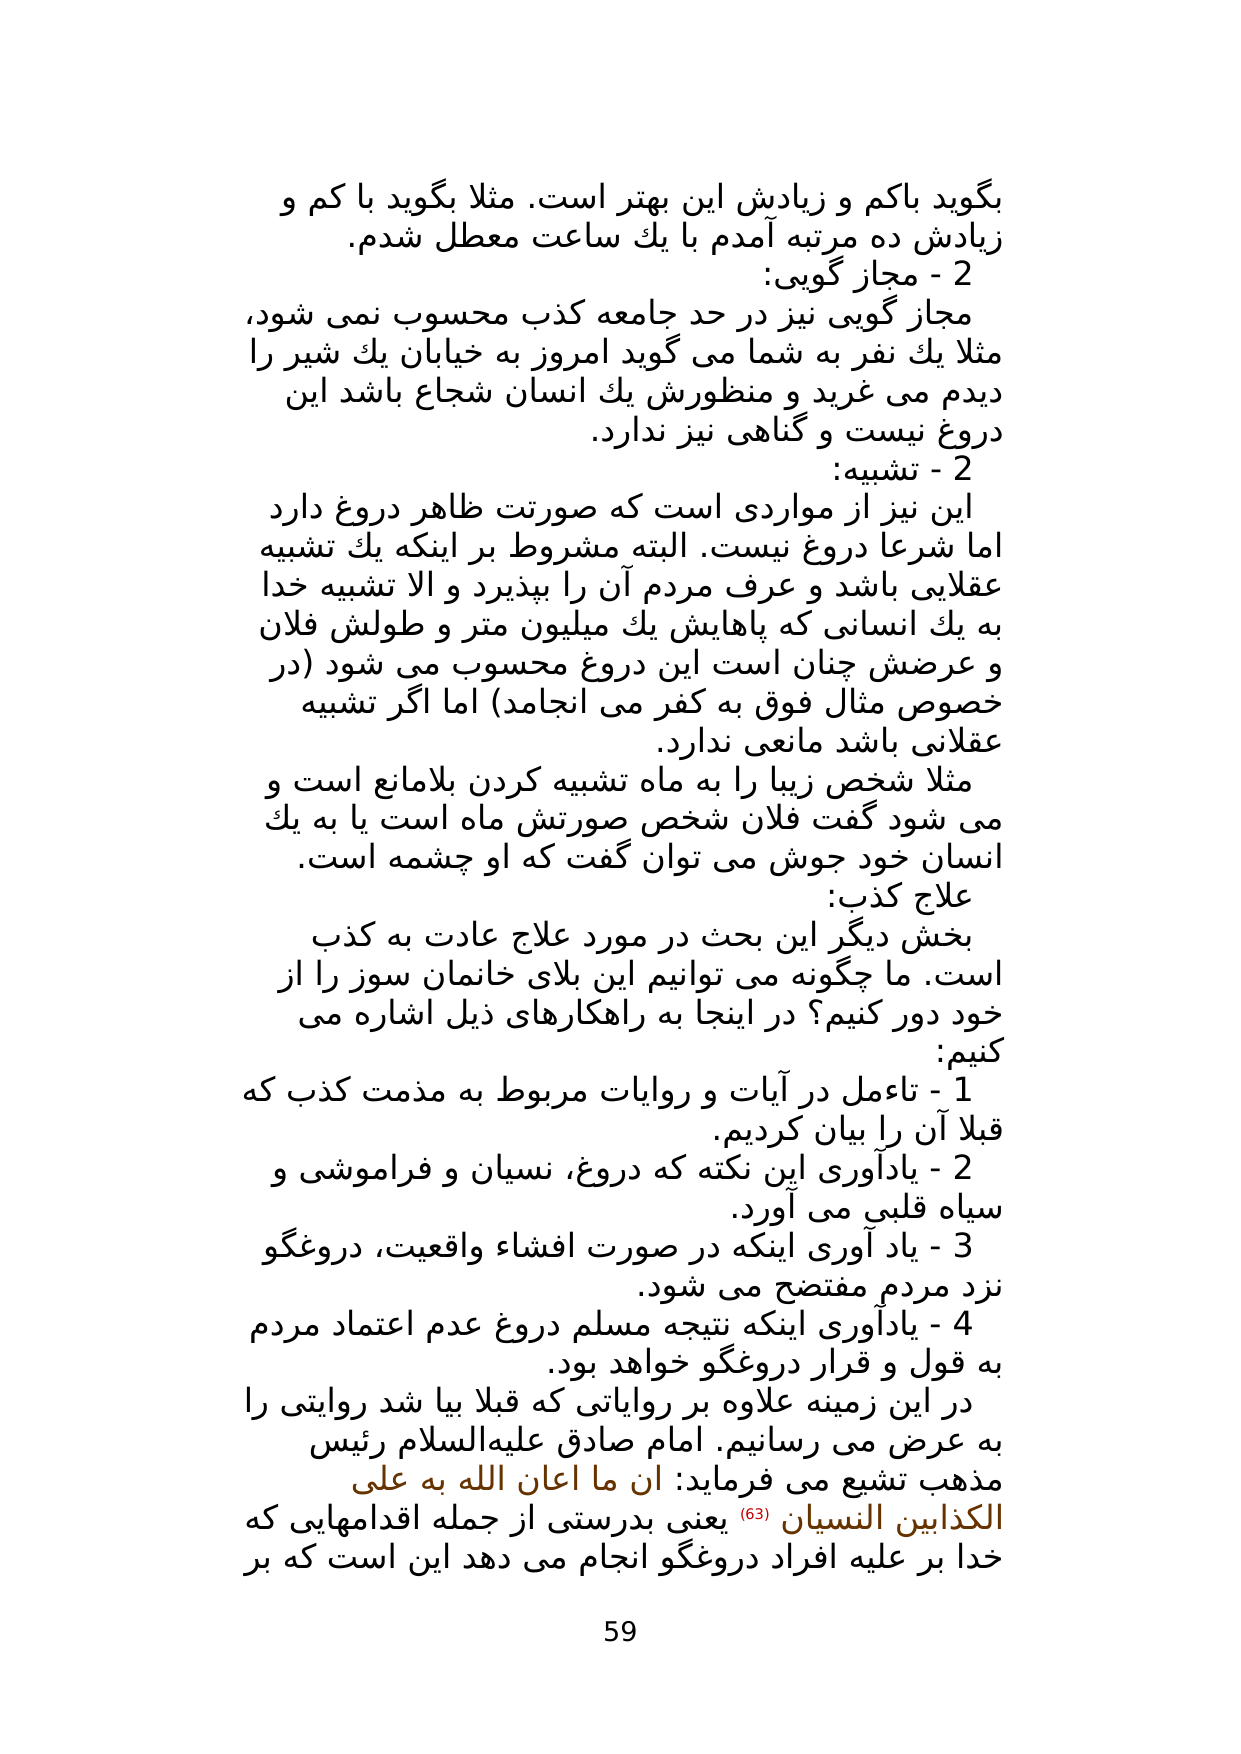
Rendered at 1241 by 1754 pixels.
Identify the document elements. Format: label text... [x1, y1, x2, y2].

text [236, 177, 1004, 255]
text بخش ديگر اين بحث در مورد علاج عادت به كذب است. ما چگونه مى توانيم اين بلاى خانمان سوز را از خود دور كنيم؟ در اينجا به راهكارهاى ذيل اشاره مى كنيم: [236, 915, 1004, 1071]
text مثلا شخص زيبا را به ماه تشبيه كردن بلامانع است و مى شود گفت فلان شخص صورتش ماه است يا به يك انسان خود جوش مى توان گفت كه او چشمه است. [236, 760, 1004, 877]
text 2 - مجاز گويى: [236, 255, 1004, 294]
text مجاز گويى نيز در حد جامعه كذب محسوب نمى شود، مثلا يك نفر به شما مى گويد امروز به خيابان يك شير را ديدم مى غريد و منظورش يك انسان شجاع باشد اين دروغ نيست و گناهى نيز ندارد. [236, 294, 1004, 449]
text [236, 1382, 1004, 1576]
text علاج كذب: [236, 877, 1004, 915]
text 4 - يادآورى اينكه نتيجه مسلم دروغ عدم اعتماد مردم به قول و قرار دروغگو خواهد بود. [236, 1304, 1004, 1382]
text 1 - تاءمل در آيات و روايات مربوط به مذمت كذب كه قبلا آن را بيان كرديم. [236, 1071, 1004, 1148]
text اين نيز از مواردى است كه صورتت ظاهر دروغ دارد اما شرعا دروغ نيست. البته مشروط بر اينكه يك تشبيه عقلايى باشد و عرف مردم آن را بپذيرد و الا تشبيه خدا به يك انسانى كه پاهايش يك ميليون متر و طولش فلان و عرضش چنان است اين دروغ محسوب مى شود (در خصوص مثال فوق به كفر مى انجامد) اما اگر تشبيه عقلانى باشد مانعى ندارد. [236, 488, 1004, 760]
text 2 - تشبيه: [236, 449, 1004, 488]
text 3 - ياد آورى اينكه در صورت افشاء واقعيت، دروغگو نزد مردم مفتضح مى شود. [236, 1226, 1004, 1304]
text 2 - يادآورى اين نكته كه دروغ، نسيان و فراموشى و سياه قلبى مى آورد. [236, 1148, 1004, 1226]
